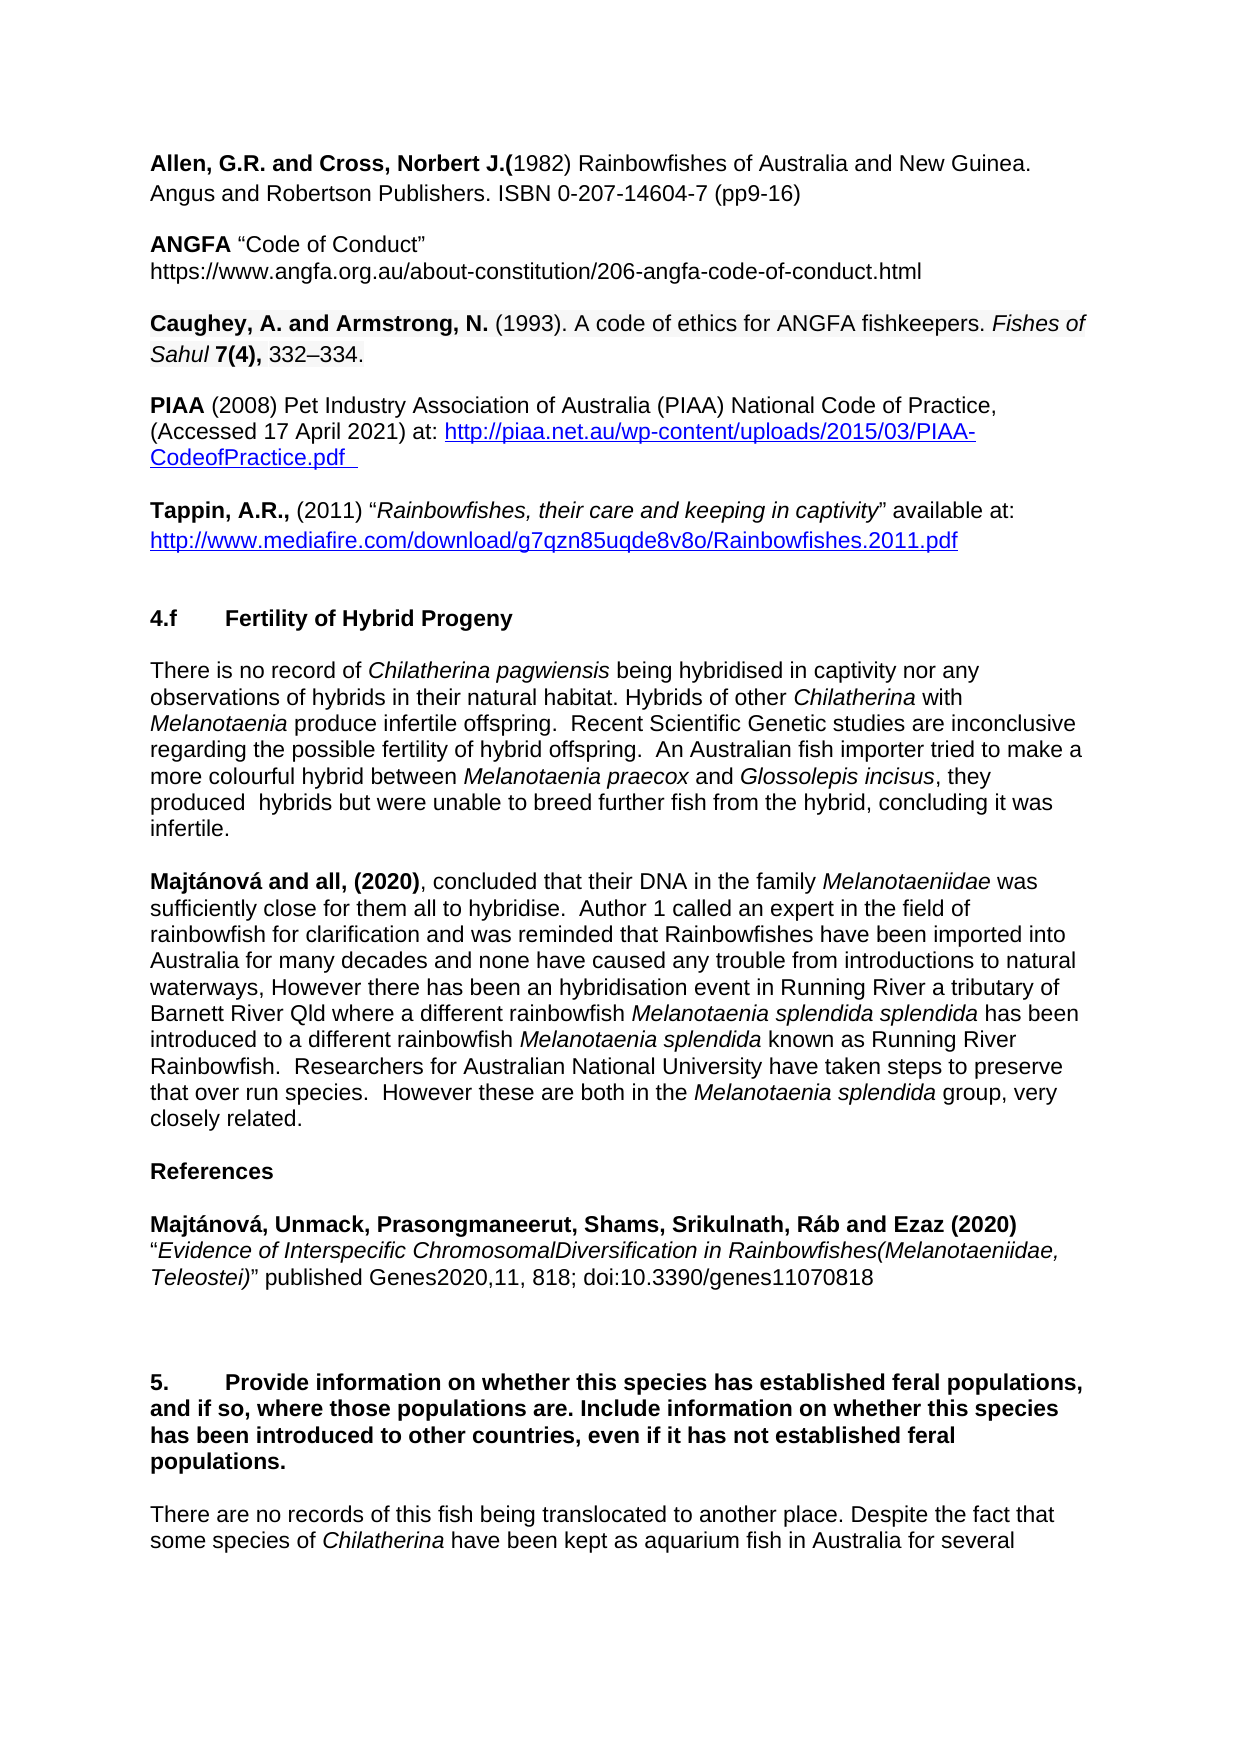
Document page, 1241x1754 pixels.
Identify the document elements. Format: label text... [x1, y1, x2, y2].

text ANGFA “Code of Conduct” [150, 231, 1090, 258]
text 4.f Fertility of Hybrid Progeny [150, 604, 1090, 631]
text Majtánová, Unmack, Prasongmaneerut, Shams, Srikulnath, Ráb and Ezaz (2020) [150, 1211, 1090, 1237]
text Caughey, A. and Armstrong, N. (1993). A code of ethics for ANGFA fishkeepers. Fishes of Sahul 7(4), 332–334. [150, 310, 1090, 367]
text PIAA (2008) Pet Industry Association of Australia (PIAA) National Code of Practice, (Accessed 17 April 2021) at: [150, 392, 1090, 471]
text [150, 1501, 1090, 1553]
text References [150, 1158, 1090, 1184]
text https://www.angfa.org.au/about-constitution/206-angfa-code-of-conduct.html [150, 258, 1090, 284]
text Majtánová and all, (2020), concluded that their DNA in the family Melanotaeniidae was sufficiently close for them all to hybridise. Author 1 called an expert in the field of rainbowfish for clarification and was reminded that Rainbowfishes have been imported into Australia for many decades and none have caused any trouble from introductions to natural waterways, However there has been an hybridisation event in Running River a tributary of Barnett River Qld where a different rainbowfish Melanotaenia splendida splendida has been introduced to a different rainbowfish Melanotaenia splendida known as Running River Rainbowfish. Researchers for Australian National University have taken steps to preserve that over run species. However these are both in the Melanotaenia splendida group, very closely related. [150, 868, 1090, 1132]
text Allen, G.R. and Cross, Norbert J.(1982) Rainbowfishes of Australia and New Guinea. Angus and Robertson Publishers. ISBN 0-207-14604-7 (pp9-16) [150, 150, 1090, 207]
text Tappin, A.R., (2011) “Rainbowfishes, their care and keeping in captivity” available at: http://www.mediafire.com/download/g7qzn85uqde8v8o/Rainbowfishes.2011.pdf [150, 497, 1090, 553]
text “Evidence of Interspecific ChromosomalDiversification in Rainbowfishes(Melanotaeniidae, Teleostei)” published Genes2020,11, 818; doi:10.3390/genes11070818 [150, 1237, 1090, 1290]
list 5. Provide information on whether this species has established feral populations, and if so, where those populations are. Include information on whether this species has been introduced to other countries, even if it has not established feral populations. [150, 1369, 1090, 1474]
text There is no record of Chilatherina pagwiensis being hybridised in captivity nor any observations of hybrids in their natural habitat. Hybrids of other Chilatherina with Melanotaenia produce infertile offspring. Recent Scientific Genetic studies are inconclusive regarding the possible fertility of hybrid offspring. An Australian fish importer tried to make a more colourful hybrid between Melanotaenia praecox and Glossolepis incisus, they produced hybrids but were unable to breed further fish from the hybrid, concluding it was infertile. [150, 657, 1090, 842]
